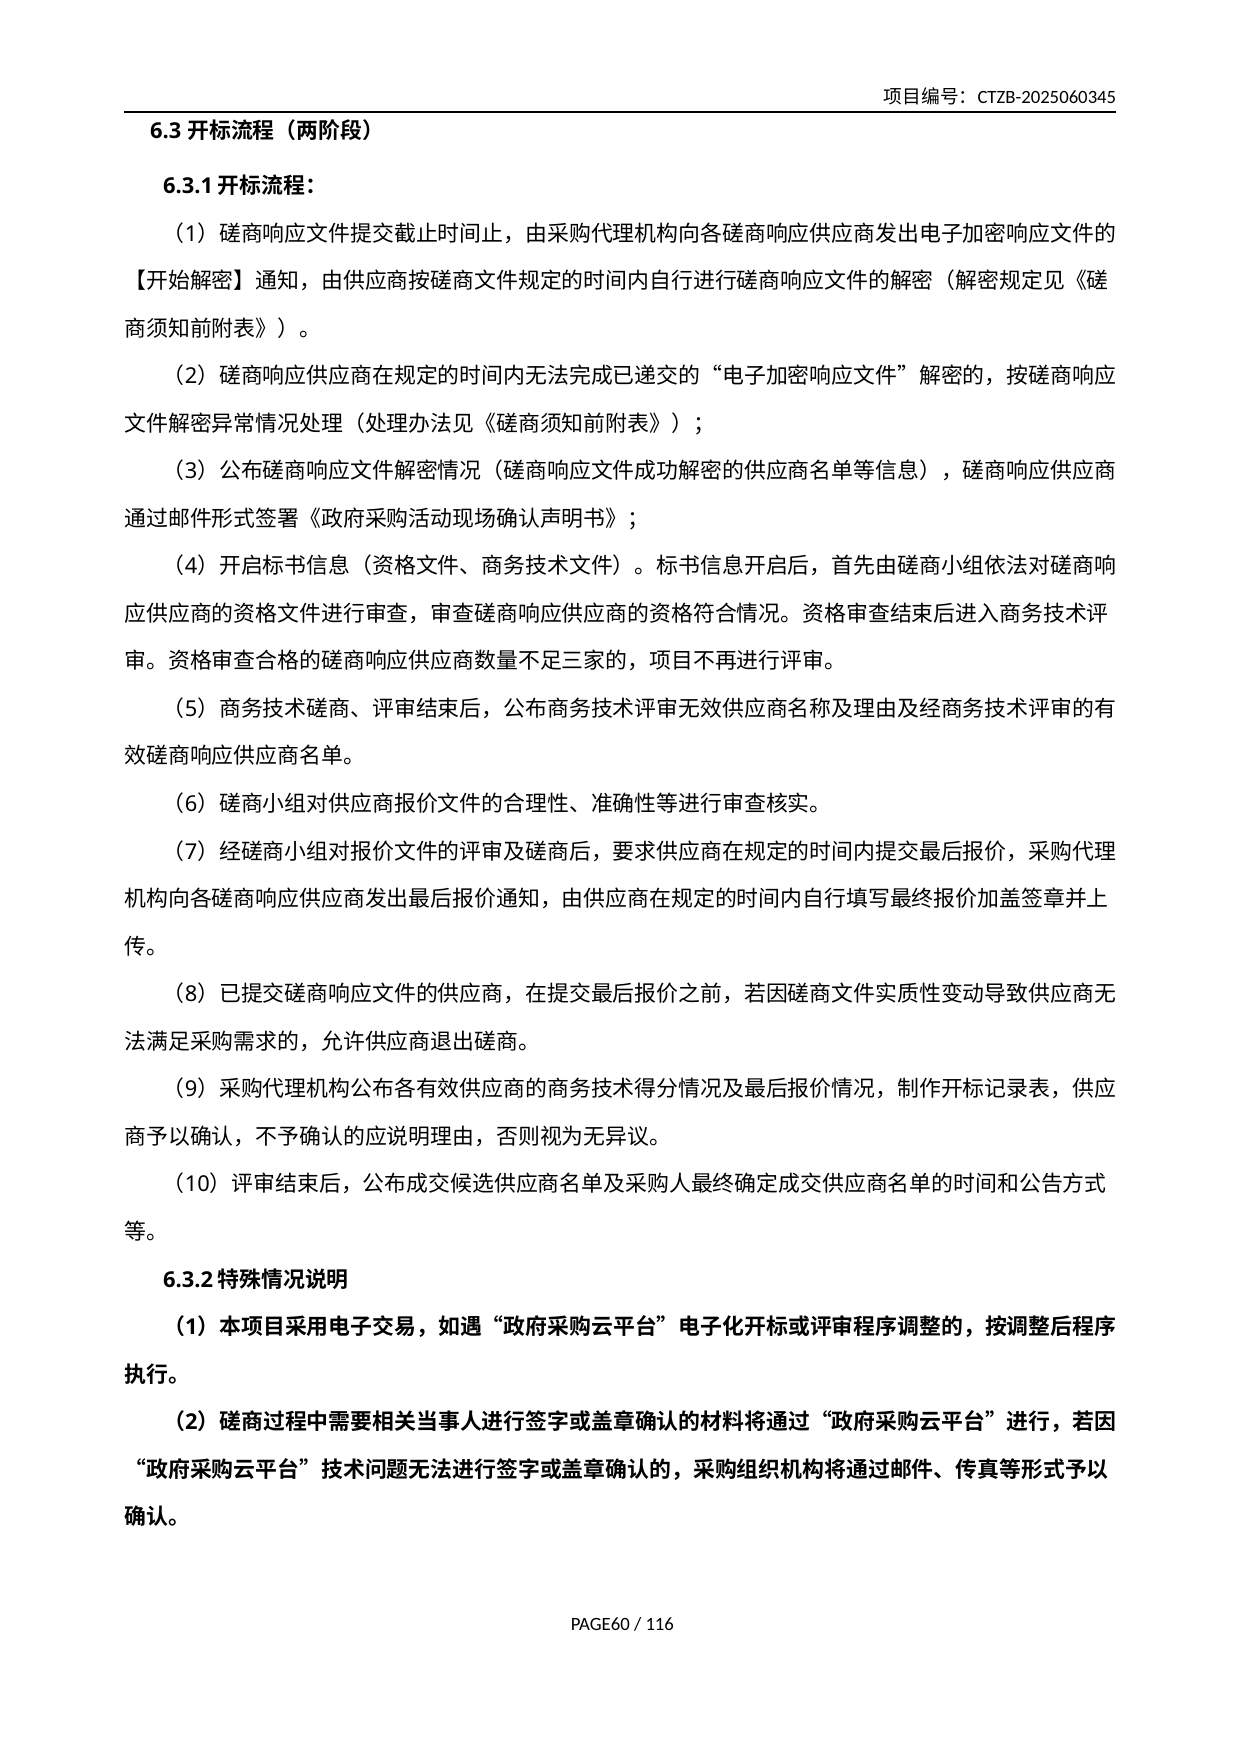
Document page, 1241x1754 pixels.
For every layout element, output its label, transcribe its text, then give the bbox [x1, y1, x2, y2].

text 6.3.2特殊情况说明 [124, 1262, 1116, 1293]
text （2）磋商响应供应商在规定的时间内无法完成已递交的“电子加密响应文件”解密的，按磋商响应文件解密异常情况处理（处理办法见《磋商须知前附表》）； [124, 358, 1116, 437]
text 6.3.1开标流程： [124, 168, 1116, 200]
text （3）公布磋商响应文件解密情况（磋商响应文件成功解密的供应商名单等信息），磋商响应供应商通过邮件形式签署《政府采购活动现场确认声明书》； [124, 453, 1116, 532]
text （10）评审结束后，公布成交候选供应商名单及采购人最终确定成交供应商名单的时间和公告方式等。 [124, 1166, 1116, 1246]
text （1）本项目采用电子交易，如遇“政府采购云平台”电子化开标或评审程序调整的，按调整后程序执行。 [124, 1309, 1116, 1388]
text （4）开启标书信息（资格文件、商务技术文件）。标书信息开启后，首先由磋商小组依法对磋商响应供应商的资格文件进行审查，审查磋商响应供应商的资格符合情况。资格审查结束后进入商务技术评审。资格审查合格的磋商响应供应商数量不足三家的，项目不再进行评审。 [124, 548, 1116, 675]
text （6）磋商小组对供应商报价文件的合理性、准确性等进行审查核实。 [124, 786, 1116, 818]
text （5）商务技术磋商、评审结束后，公布商务技术评审无效供应商名称及理由及经商务技术评审的有效磋商响应供应商名单。 [124, 691, 1116, 770]
text （2）磋商过程中需要相关当事人进行签字或盖章确认的材料将通过“政府采购云平台”进行，若因“政府采购云平台”技术问题无法进行签字或盖章确认的，采购组织机构将通过邮件、传真等形式予以确认。 [124, 1404, 1116, 1531]
text （1）磋商响应文件提交截止时间止，由采购代理机构向各磋商响应供应商发出电子加密响应文件的【开始解密】通知，由供应商按磋商文件规定的时间内自行进行磋商响应文件的解密（解密规定见《磋商须知前附表》）。 [124, 216, 1116, 342]
text （8）已提交磋商响应文件的供应商，在提交最后报价之前，若因磋商文件实质性变动导致供应商无法满足采购需求的，允许供应商退出磋商。 [124, 976, 1116, 1056]
text （9）采购代理机构公布各有效供应商的商务技术得分情况及最后报价情况，制作开标记录表，供应商予以确认，不予确认的应说明理由，否则视为无异议。 [124, 1071, 1116, 1151]
text 6.3 开标流程（两阶段） [124, 113, 1116, 144]
text （7）经磋商小组对报价文件的评审及磋商后，要求供应商在规定的时间内提交最后报价，采购代理机构向各磋商响应供应商发出最后报价通知，由供应商在规定的时间内自行填写最终报价加盖签章并上传。 [124, 834, 1116, 960]
